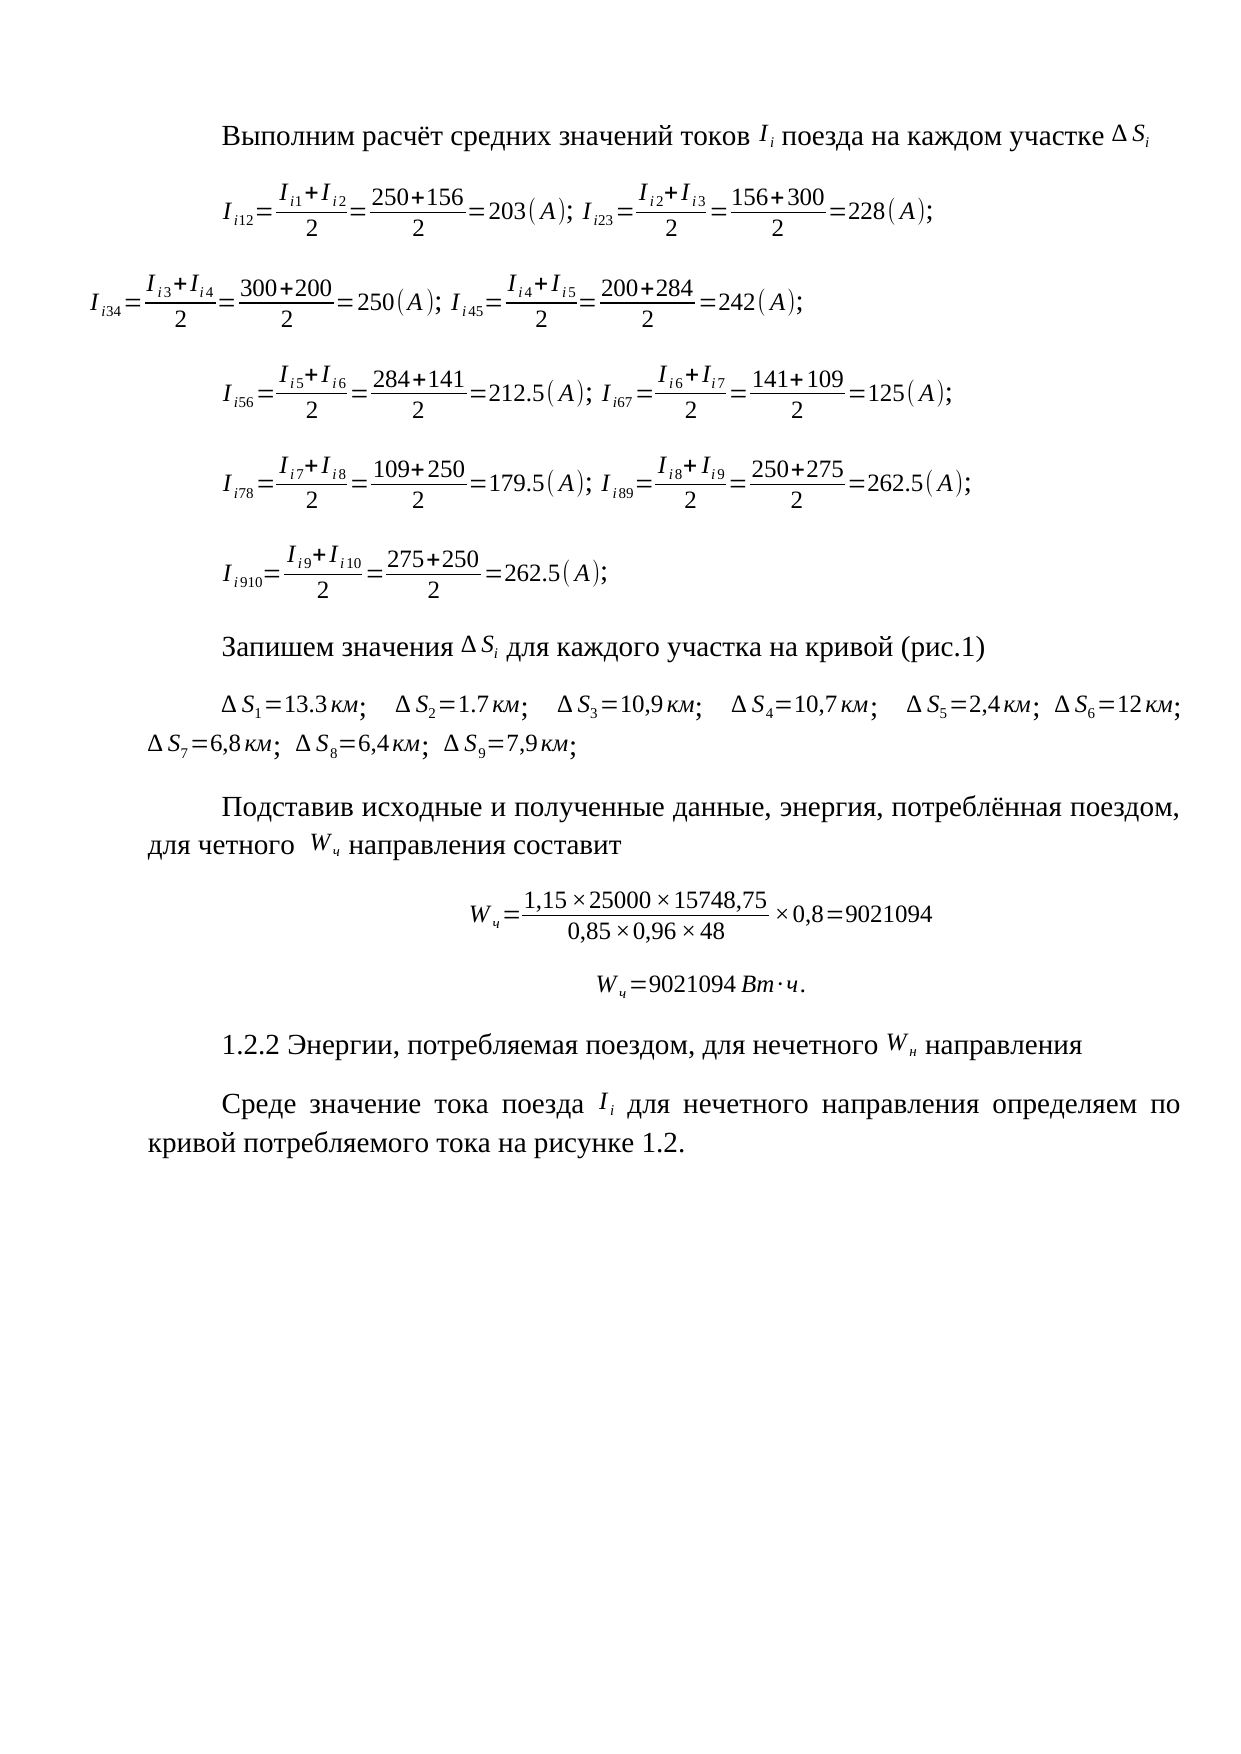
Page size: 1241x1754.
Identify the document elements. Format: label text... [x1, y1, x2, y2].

text Выполним расчёт средних значений токов поезда на каждом участке [148, 118, 1181, 152]
text ; ; ; ; ; ; ; ; ; [148, 689, 1181, 763]
text 1.2.2 Энергии, потребляемая поездом, для нечетного направления [148, 1027, 1181, 1061]
text ; ; [148, 177, 1181, 242]
text ; ; [148, 450, 1181, 515]
text ; ; [89, 268, 1181, 333]
text ; [148, 541, 1181, 603]
text Среде значение тока поезда для нечетного направления определяем по кривой потребляемого тока на рисунке 1.2. [148, 1087, 1181, 1159]
text Подставив исходные и полученные данные, энергия, потреблённая поездом, для четного направления составит [148, 789, 1181, 861]
text Запишем значения для каждого участка на кривой (рис.1) [148, 629, 1181, 663]
text ; ; [148, 359, 1181, 424]
